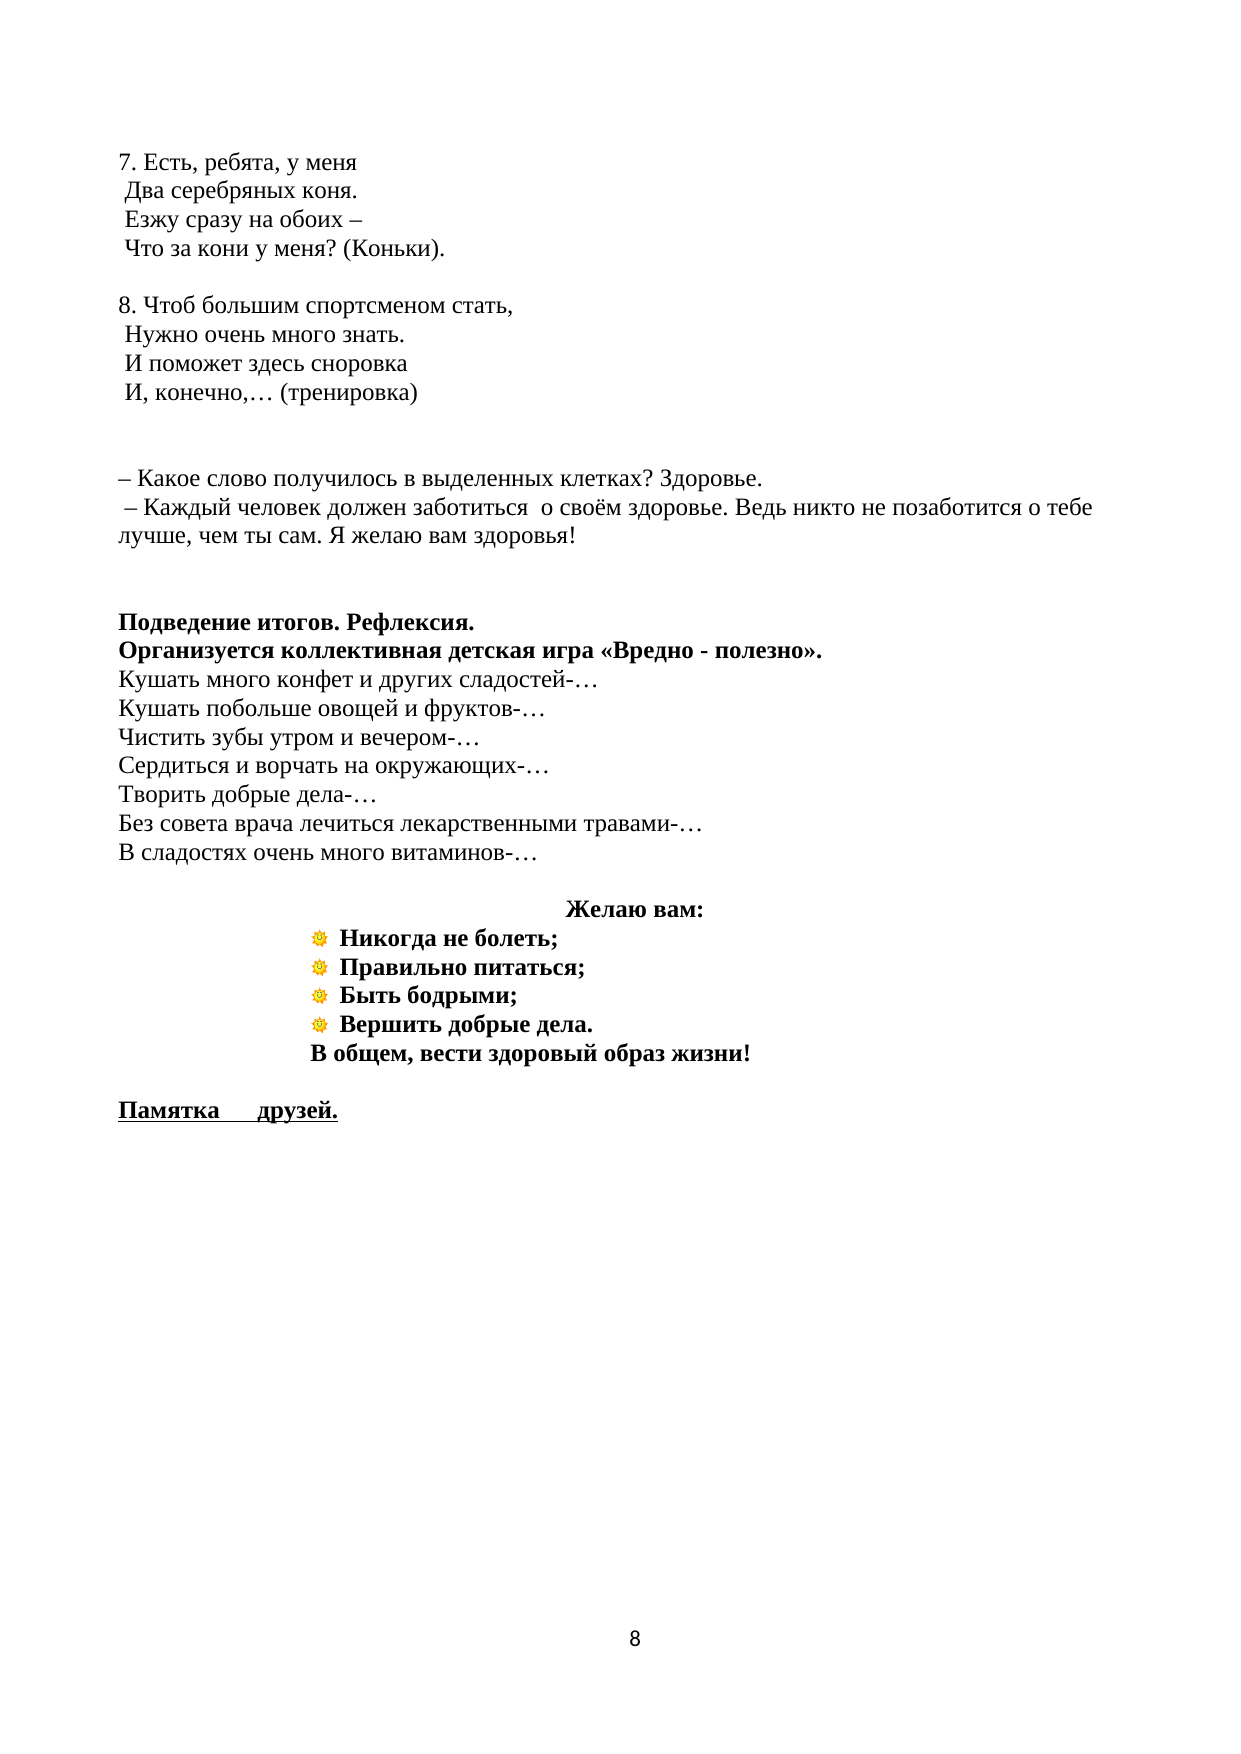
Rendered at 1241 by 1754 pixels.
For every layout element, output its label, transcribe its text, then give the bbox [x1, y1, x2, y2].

text Чистить зубы утром и вечером-… [118, 722, 1152, 751]
text Нужно очень много знать. [118, 319, 1152, 348]
text – Какое слово получилось в выделенных клетках? Здоровье. [118, 463, 1152, 492]
text Организуется коллективная детская игра «Вредно - полезно». [118, 636, 1152, 664]
text И поможет здесь сноровка [118, 348, 1152, 377]
list Быть бодрыми; [118, 981, 1152, 1009]
text Желаю вам: [118, 894, 1152, 923]
text 7. Есть, ребята, у меня [118, 147, 1152, 176]
text В общем, вести здоровый образ жизни! [118, 1038, 1152, 1067]
text Кушать побольше овощей и фруктов-… [118, 693, 1152, 722]
text Кушать много конфет и других сладостей-… [118, 664, 1152, 693]
picture [311, 987, 328, 1004]
text В сладостях очень много витаминов-… [118, 837, 1152, 866]
list Никогда не болеть; [118, 923, 1152, 952]
text Езжу сразу на обоих – [118, 204, 1152, 233]
text Творить добрые дела-… [118, 779, 1152, 808]
text – Каждый человек должен заботиться о своём здоровье. Ведь никто не позаботится о тебе лучше, чем ты сам. Я желаю вам здоровья! [118, 492, 1152, 549]
list Вершить добрые дела. [118, 1009, 1152, 1038]
text И, конечно,… (тренировка) [118, 377, 1152, 406]
text Сердиться и ворчать на окружающих-… [118, 751, 1152, 779]
list Правильно питаться; [118, 952, 1152, 981]
text Что за кони у меня? (Коньки). [118, 233, 1152, 262]
text 8. Чтоб большим спортсменом стать, [118, 291, 1152, 319]
picture [311, 929, 328, 947]
picture [311, 958, 328, 976]
picture [311, 1016, 328, 1033]
text Два серебряных коня. [118, 176, 1152, 204]
text Подведение итогов. Рефлексия. [118, 607, 1152, 636]
text Без совета врача лечиться лекарственными травами-… [118, 808, 1152, 837]
text Памятка друзей. [118, 1096, 1152, 1124]
